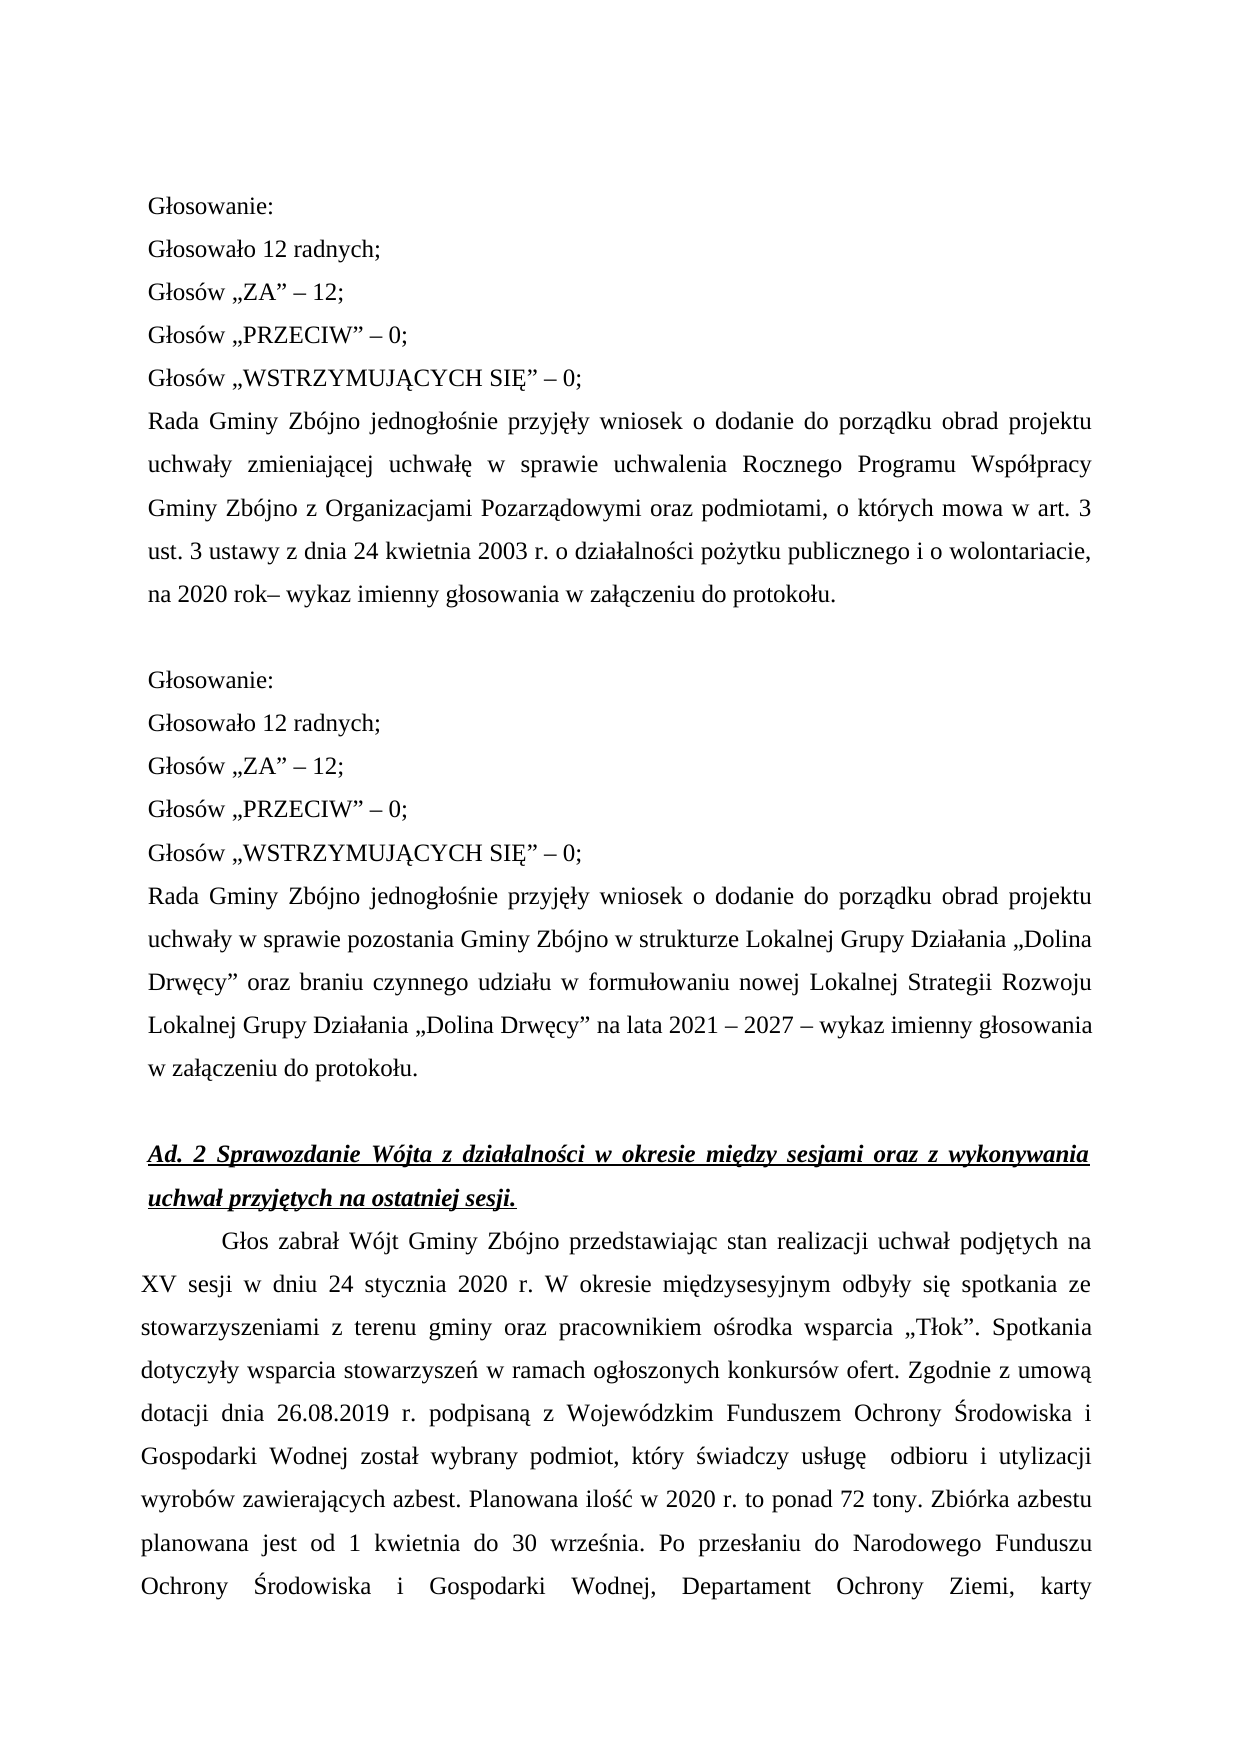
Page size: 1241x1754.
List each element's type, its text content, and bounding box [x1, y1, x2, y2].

text Ad. 2 Sprawozdanie Wójta z działalności w okresie między sesjami oraz z wykonywania uchwał przyjętych na ostatniej sesji. [148, 1139, 1093, 1211]
text Głosowało 12 radnych; [148, 708, 1093, 737]
text Rada Gminy Zbójno jednogłośnie przyjęły wniosek o dodanie do porządku obrad projektu uchwały w sprawie pozostania Gminy Zbójno w strukturze Lokalnej Grupy Działania „Dolina Drwęcy” oraz braniu czynnego udziału w formułowaniu nowej Lokalnej Strategii Rozwoju Lokalnej Grupy Działania „Dolina Drwęcy” na lata 2021 – 2027 – wykaz imienny głosowania w załączeniu do protokołu. [148, 881, 1093, 1082]
text Rada Gminy Zbójno jednogłośnie przyjęły wniosek o dodanie do porządku obrad projektu uchwały zmieniającej uchwałę w sprawie uchwalenia Rocznego Programu Współpracy Gminy Zbójno z Organizacjami Pozarządowymi oraz podmiotami, o których mowa w art. 3 ust. 3 ustawy z dnia 24 kwietnia 2003 r. o działalności pożytku publicznego i o wolontariacie, na 2020 rok– wykaz imienny głosowania w załączeniu do protokołu. [148, 406, 1093, 608]
text Głosowanie: [148, 665, 1093, 694]
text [141, 1226, 1093, 1599]
text Głosowało 12 radnych; [148, 234, 1093, 263]
text Głosów „ZA” – 12; [148, 751, 1093, 780]
text Głosów „PRZECIW” – 0; [148, 320, 1093, 349]
text Głosów „ZA” – 12; [148, 277, 1093, 306]
text Głosów „PRZECIW” – 0; [148, 794, 1093, 823]
text Głosowanie: [148, 191, 1093, 219]
text Głosów „WSTRZYMUJĄCYCH SIĘ” – 0; [148, 363, 1093, 392]
text Głosów „WSTRZYMUJĄCYCH SIĘ” – 0; [148, 838, 1093, 866]
